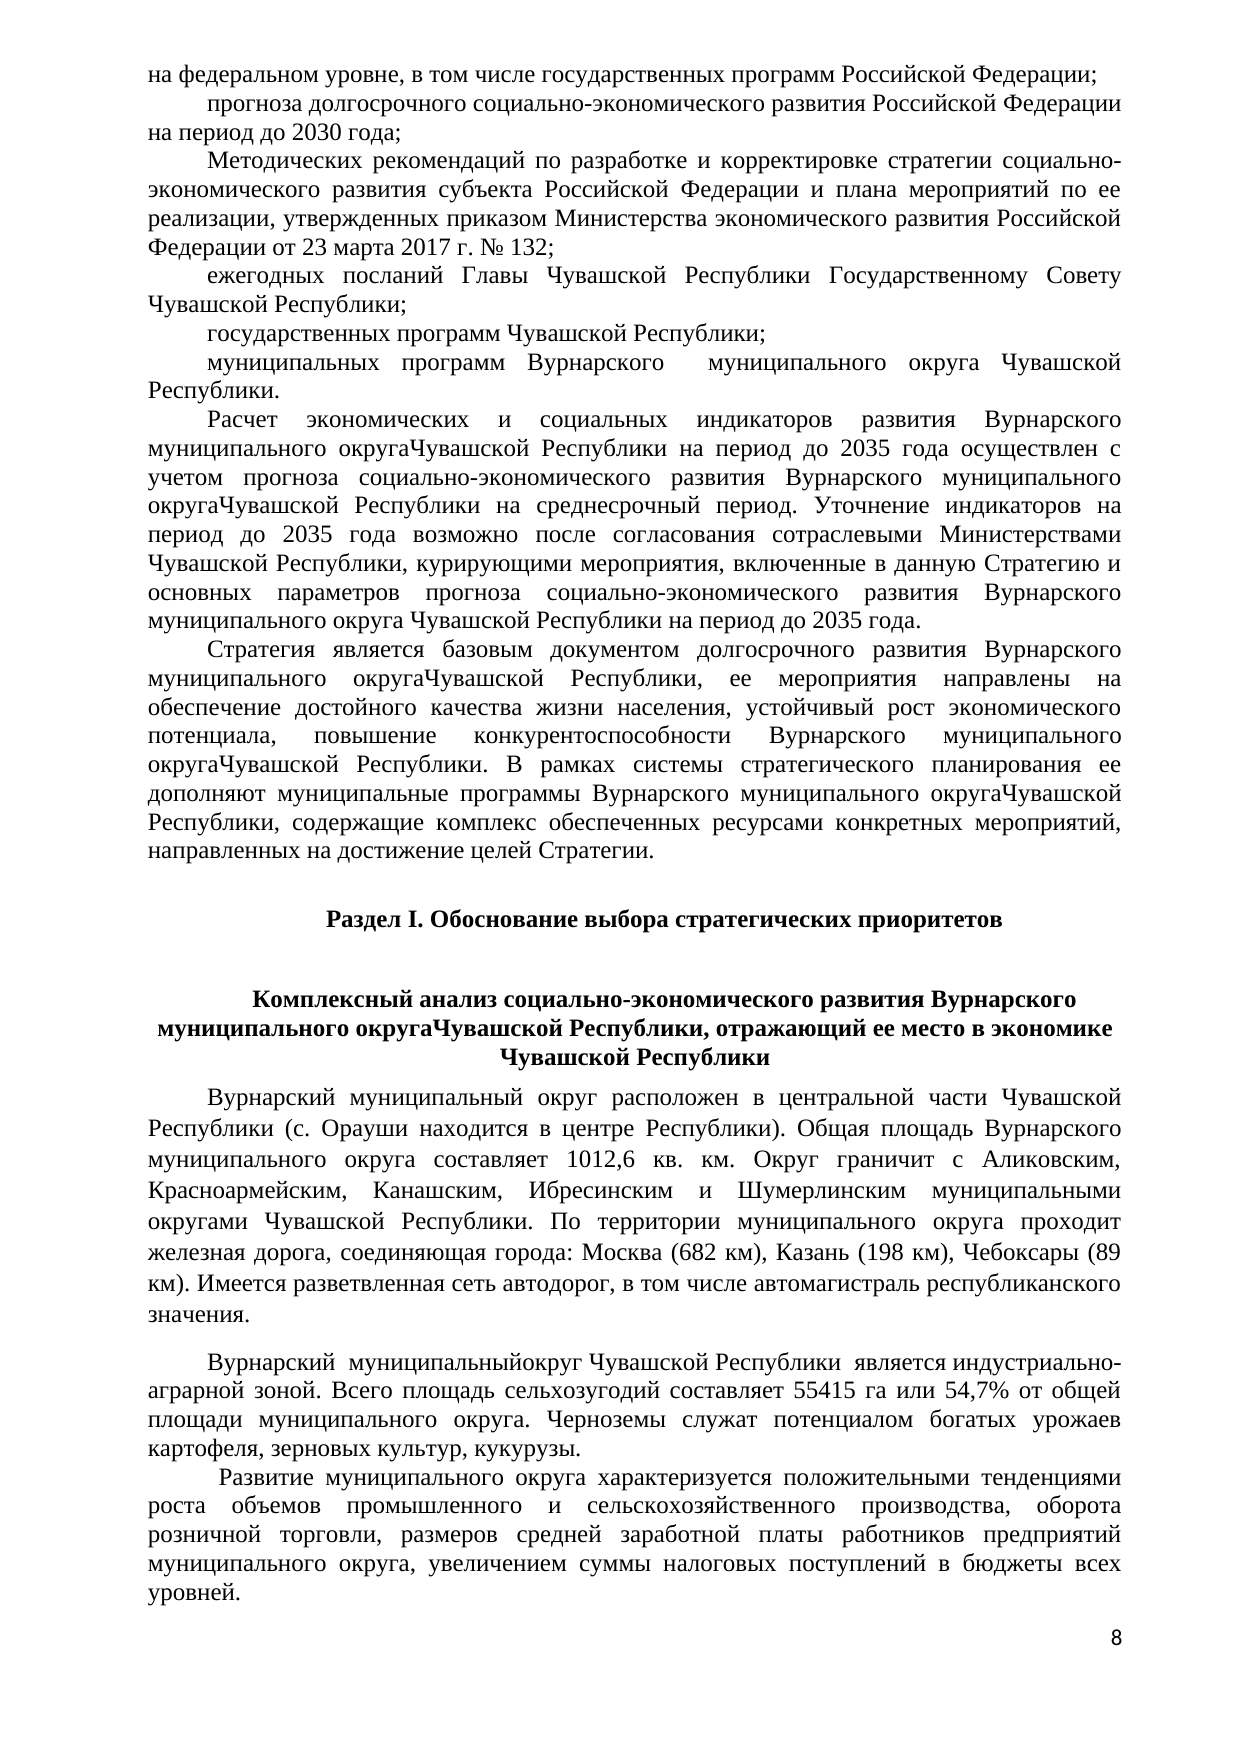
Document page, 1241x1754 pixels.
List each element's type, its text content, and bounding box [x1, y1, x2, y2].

list Вурнарский муниципальный округ расположен в центральной части Чувашской Республики (с. Орауши находится в центре Республики). Общая площадь Вурнарского муниципального округа составляет 1012,6 кв. км. Округ граничит с Аликовским, Красноармейским, Канашским, Ибресинским и Шумерлинским муниципальными округами Чувашской Республики. По территории муниципального округа проходит железная дорога, соединяющая города: Москва (682 км), Казань (198 км), Чебоксары (89 км). Имеется разветвленная сеть автодорог, в том числе автомагистраль республиканского значения. [148, 1082, 1122, 1328]
subtitle Раздел I. Обоснование выбора стратегических приоритетов [148, 904, 1122, 933]
text Вурнарский муниципальныйокруг Чувашской Республики является индустриально-аграрной зоной. Всего площадь сельхозугодий составляет 55415 га или 54,7% от общей площади муниципального округа. Черноземы служат потенциалом богатых урожаев картофеля, зерновых культур, кукурузы. [148, 1347, 1122, 1462]
text муниципальных программ Вурнарского муниципального округа Чувашской Республики. [148, 347, 1122, 404]
text государственных программ Чувашской Республики; [148, 318, 1122, 347]
text Стратегия является базовым документом долгосрочного развития Вурнарского муниципального округаЧувашской Республики, ее мероприятия направлены на обеспечение достойного качества жизни населения, устойчивый рост экономического потенциала, повышение конкурентоспособности Вурнарского муниципального округаЧувашской Республики. В рамках системы стратегического планирования ее дополняют муниципальные программы Вурнарского муниципального округаЧувашской Республики, содержащие комплекс обеспеченных ресурсами конкретных мероприятий, направленных на достижение целей Стратегии. [148, 634, 1122, 864]
subtitle Комплексный анализ социально-экономического развития Вурнарского муниципального округаЧувашской Республики, отражающий ее место в экономике Чувашской Республики [148, 984, 1122, 1070]
text Развитие муниципального округа характеризуется положительными тенденциями роста объемов промышленного и сельскохозяйственного производства, оборота розничной торговли, размеров средней заработной платы работников предприятий муниципального округа, увеличением суммы налоговых поступлений в бюджеты всех уровней. [148, 1462, 1122, 1605]
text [148, 59, 1122, 88]
text прогноза долгосрочного социально-экономического развития Российской Федерации на период до 2030 года; [148, 88, 1122, 145]
text Расчет экономических и социальных индикаторов развития Вурнарского муниципального округаЧувашской Республики на период до 2035 года осуществлен с учетом прогноза социально-экономического развития Вурнарского муниципального округаЧувашской Республики на среднесрочный период. Уточнение индикаторов на период до 2035 года возможно после согласования сотраслевыми Министерствами Чувашской Республики, курирующими мероприятия, включенные в данную Стратегию и основных параметров прогноза социально-экономического развития Вурнарского муниципального округа Чувашской Республики на период до 2035 года. [148, 404, 1122, 634]
text Методических рекомендаций по разработке и корректировке стратегии социально-экономического развития субъекта Российской Федерации и плана мероприятий по ее реализации, утвержденных приказом Министерства экономического развития Российской Федерации от 23 марта 2017 г. № 132; [148, 145, 1122, 260]
text ежегодных посланий Главы Чувашской Республики Государственному Совету Чувашской Республики; [148, 260, 1122, 318]
